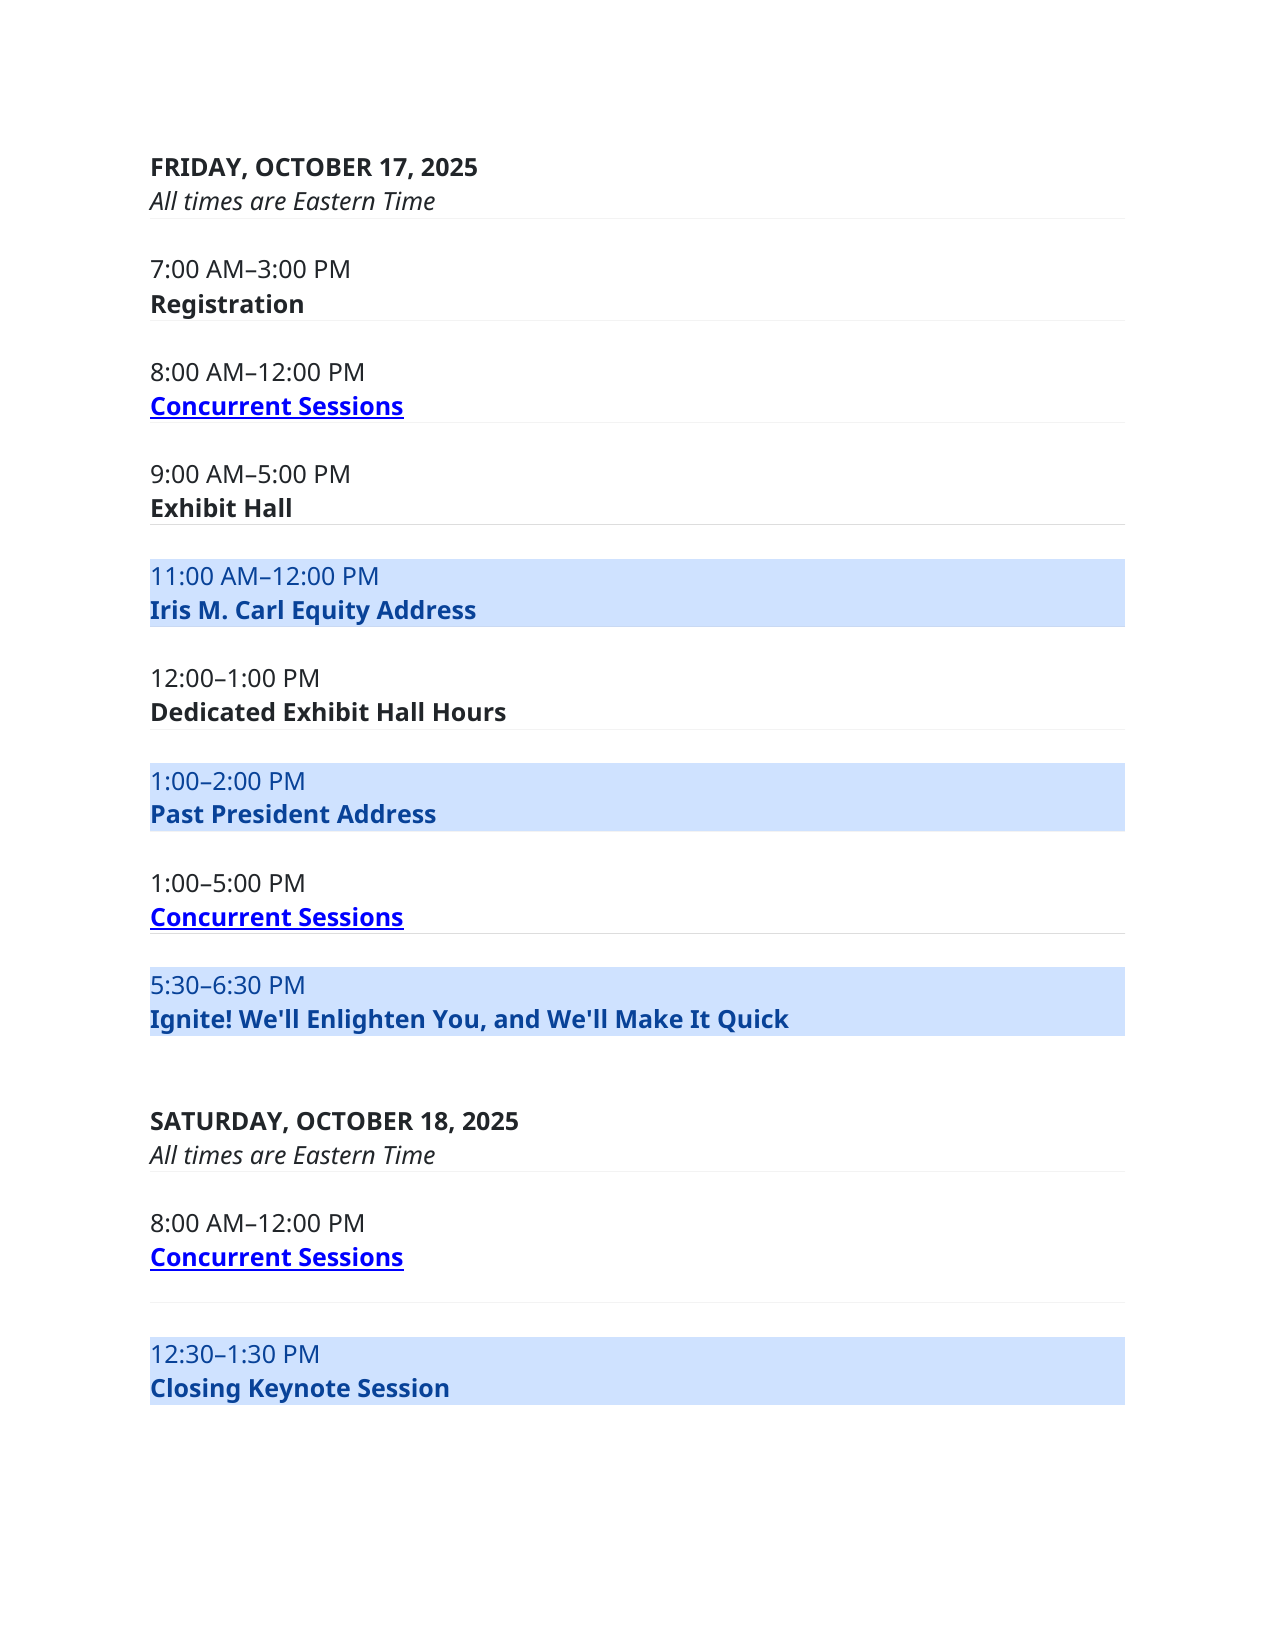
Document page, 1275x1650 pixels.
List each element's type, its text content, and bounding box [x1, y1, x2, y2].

text 1:00–2:00 PM Past President Address [150, 763, 1125, 831]
text 11:00 AM–12:00 PM Iris M. Carl Equity Address [150, 559, 1125, 626]
text 7:00 AM–3:00 PM Registration [150, 252, 1125, 320]
text 12:30–1:30 PM Closing Keynote Session [150, 1337, 1125, 1405]
text 12:00–1:00 PM Dedicated Exhibit Hall Hours [150, 661, 1125, 729]
text All times are Eastern Time [150, 184, 1125, 218]
text FRIDAY, OCTOBER 17, 2025 [150, 150, 1125, 184]
text All times are Eastern Time [150, 1138, 1125, 1171]
text 9:00 AM–5:00 PM Exhibit Hall [150, 457, 1125, 524]
text SATURDAY, OCTOBER 18, 2025 [150, 1104, 1125, 1138]
text 8:00 AM–12:00 PM Concurrent Sessions [150, 1206, 1125, 1302]
text 8:00 AM–12:00 PM Concurrent Sessions [150, 354, 1125, 422]
text 5:30–6:30 PM Ignite! We'll Enlighten You, and We'll Make It Quick [150, 967, 1125, 1036]
text 1:00–5:00 PM Concurrent Sessions [150, 865, 1125, 933]
